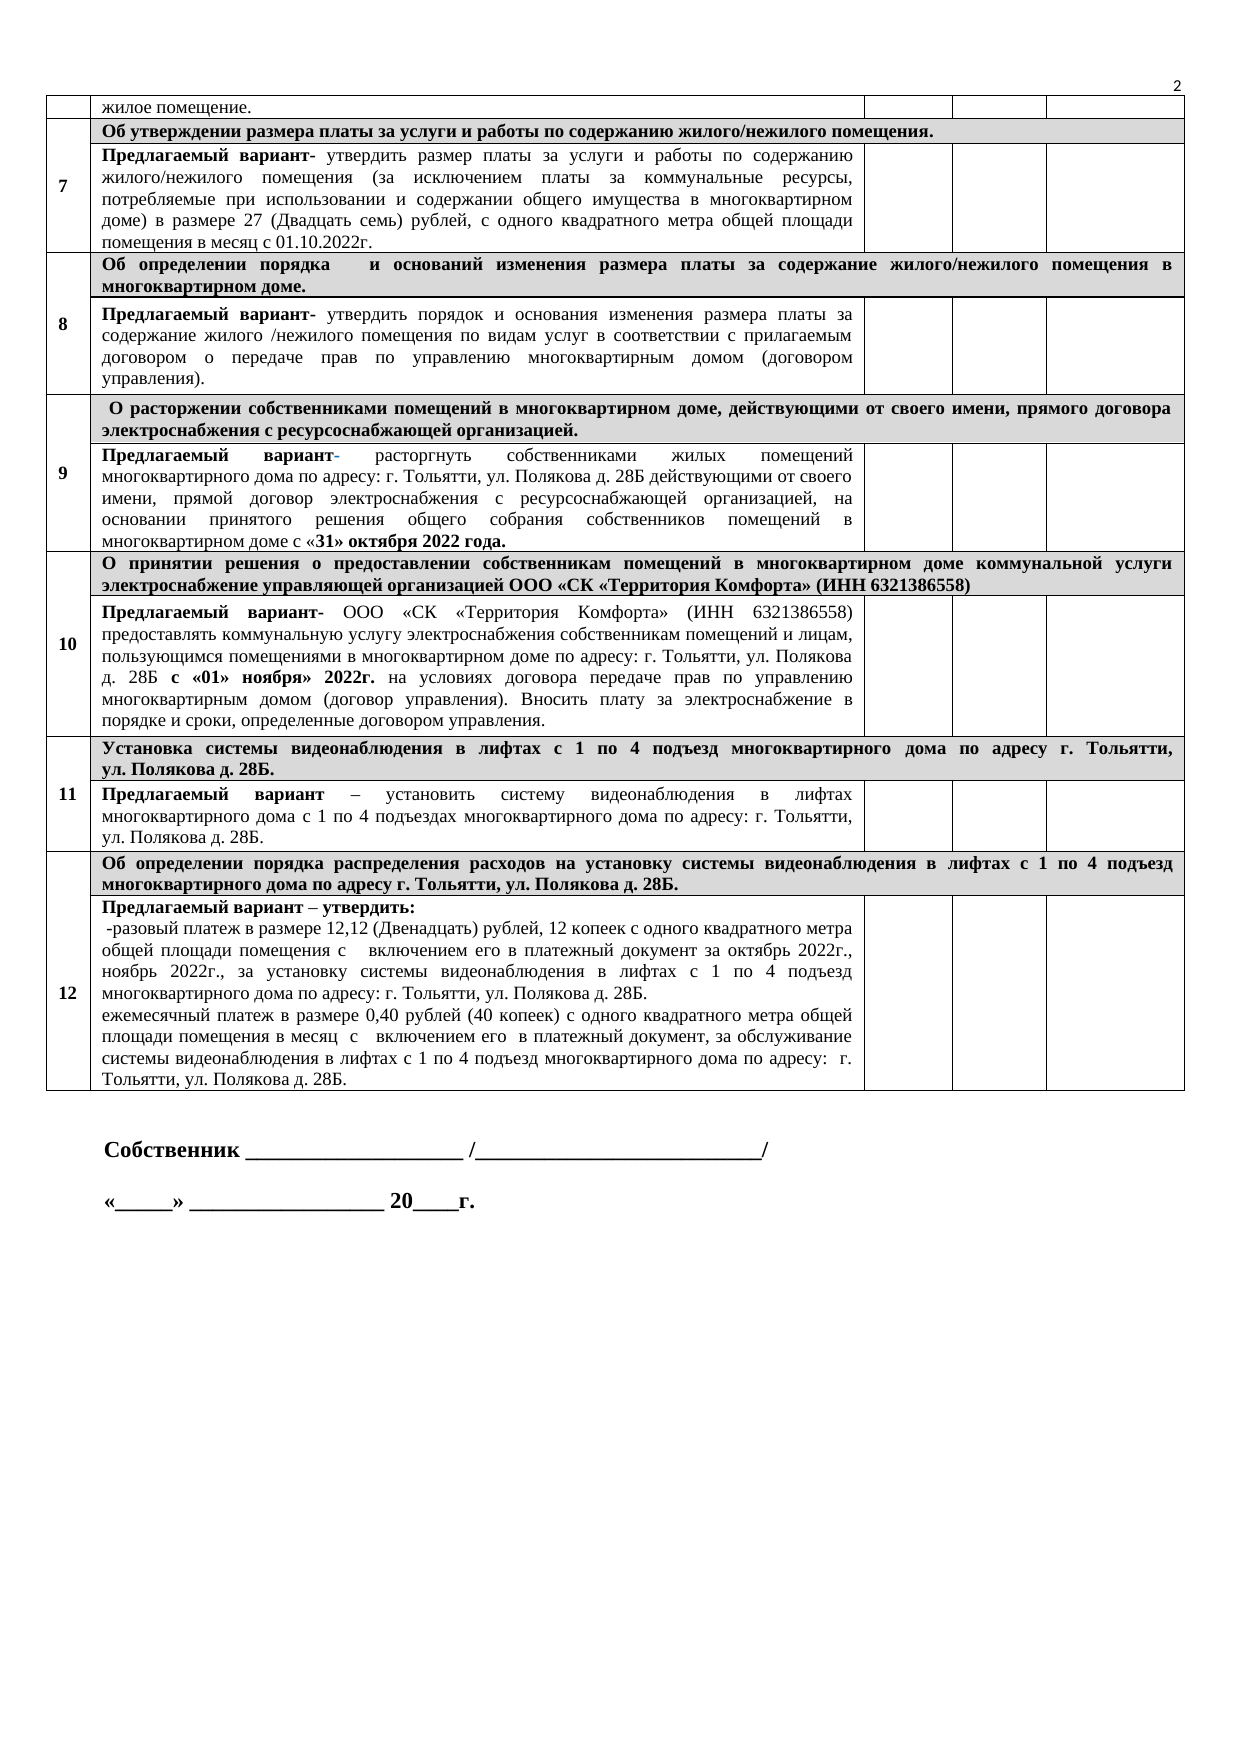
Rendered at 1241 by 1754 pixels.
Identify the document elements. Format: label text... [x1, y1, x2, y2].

table_cell [953, 298, 1046, 394]
table_cell [1047, 144, 1184, 252]
table_cell Предлагаемый вариант- утвердить порядок и основания изменения размера платы за содержание жилого /нежилого помещения по видам услуг в соответствии с прилагаемым договором о передаче прав по управлению многоквартирным домом (договором управления). [91, 298, 864, 394]
table_cell [47, 852, 90, 895]
table_cell Предлагаемый вариант- расторгнуть собственниками жилых помещений многоквартирного дома по адресу: г. Тольятти, ул. Полякова д. 28Б действующими от своего имени, прямой договор электроснабжения с ресурсоснабжающей организацией, на основании принятого решения общего собрания собственников помещений в многоквартирном доме с «31» октября 2022 года. [91, 444, 864, 551]
table_cell Предлагаемый вариант – установить систему видеонаблюдения в лифтах многоквартирного дома с 1 по 4 подъездах многоквартирного дома по адресу: г. Тольятти, ул. Полякова д. 28Б. [91, 781, 864, 851]
table_cell [865, 96, 952, 118]
table_cell 10 [47, 552, 90, 736]
table_cell Об определении порядка распределения расходов на установку системы видеонаблюдения в лифтах с 1 по 4 подъезд многоквартирного дома по адресу г. Тольятти, ул. Полякова д. 28Б. [91, 852, 1184, 895]
table_cell [953, 96, 1046, 118]
table_cell [1047, 298, 1184, 394]
table_cell [1047, 444, 1184, 551]
table_cell [953, 144, 1046, 252]
table_cell Предлагаемый вариант – утвердить: -разовый платеж в размере 12,12 (Двенадцать) рублей, 12 копеек с одного квадратного метра общей площади помещения с включением его в платежный документ за октябрь 2022г., ноябрь 2022г., за установку системы видеонаблюдения в лифтах с 1 по 4 подъезд многоквартирного дома по адресу: г. Тольятти, ул. Полякова д. 28Б. ежемесячный платеж в размере 0,40 рублей (40 копеек) с одного квадратного метра общей площади помещения в месяц с включением его в платежный документ, за обслуживание системы видеонаблюдения в лифтах с 1 по 4 подъезд многоквартирного дома по адресу: г. Тольятти, ул. Полякова д. 28Б. [91, 896, 864, 1090]
table_cell 12 [47, 895, 90, 1090]
table_cell Предлагаемый вариант- ООО «СК «Территория Комфорта» (ИНН 6321386558) предоставлять коммунальную услугу электроснабжения собственникам помещений и лицам, пользующимся помещениями в многоквартирном доме по адресу: г. Тольятти, ул. Полякова д. 28Б с «01» ноября» 2022г. на условиях договора передаче прав по управлению многоквартирным домом (договор управления). Вносить плату за электроснабжение в порядке и сроки, определенные договором управления. [91, 596, 864, 736]
table_cell 7 [47, 119, 90, 252]
table_cell [865, 781, 952, 851]
table_cell О принятии решения о предоставлении собственникам помещений в многоквартирном доме коммунальной услуги электроснабжение управляющей организацией ООО «СК «Территория Комфорта» (ИНН 6321386558) [91, 552, 1184, 595]
table_cell [865, 896, 952, 1090]
table_cell Об утверждении размера платы за услуги и работы по содержанию жилого/нежилого помещения. [91, 119, 1184, 143]
table_cell [953, 781, 1046, 851]
table_cell [865, 298, 952, 394]
table_cell [1047, 781, 1184, 851]
table_cell [1047, 96, 1184, 118]
table_cell Об определении порядка и оснований изменения размера платы за содержание жилого/нежилого помещения в многоквартирном доме. [91, 253, 1184, 296]
table_cell Предлагаемый вариант- утвердить размер платы за услуги и работы по содержанию жилого/нежилого помещения (за исключением платы за коммунальные ресурсы, потребляемые при использовании и содержании общего имущества в многоквартирном доме) в размере 27 (Двадцать семь) рублей, с одного квадратного метра общей площади помещения в месяц с 01.10.2022г. [91, 144, 864, 252]
table_cell [1047, 896, 1184, 1090]
table_cell [953, 896, 1046, 1090]
table_cell [865, 144, 952, 252]
text «_____» _________________ 20____г. [103, 1187, 1181, 1214]
text Собственник ___________________ /_________________________/ [103, 1136, 1181, 1163]
table_cell 11 [47, 737, 90, 851]
table_cell О расторжении собственниками помещений в многоквартирном доме, действующими от своего имени, прямого договора электроснабжения с ресурсоснабжающей организацией. [91, 395, 1184, 442]
table_cell Установка системы видеонаблюдения в лифтах с 1 по 4 подъезд многоквартирного дома по адресу г. Тольятти, ул. Полякова д. 28Б. [91, 737, 1184, 780]
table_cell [91, 96, 864, 118]
table_cell [1047, 596, 1184, 736]
table_cell [865, 444, 952, 551]
table_cell [865, 596, 952, 736]
table_cell 8 [47, 253, 90, 394]
table_cell [953, 596, 1046, 736]
table_cell 9 [47, 395, 90, 551]
table_cell [953, 444, 1046, 551]
